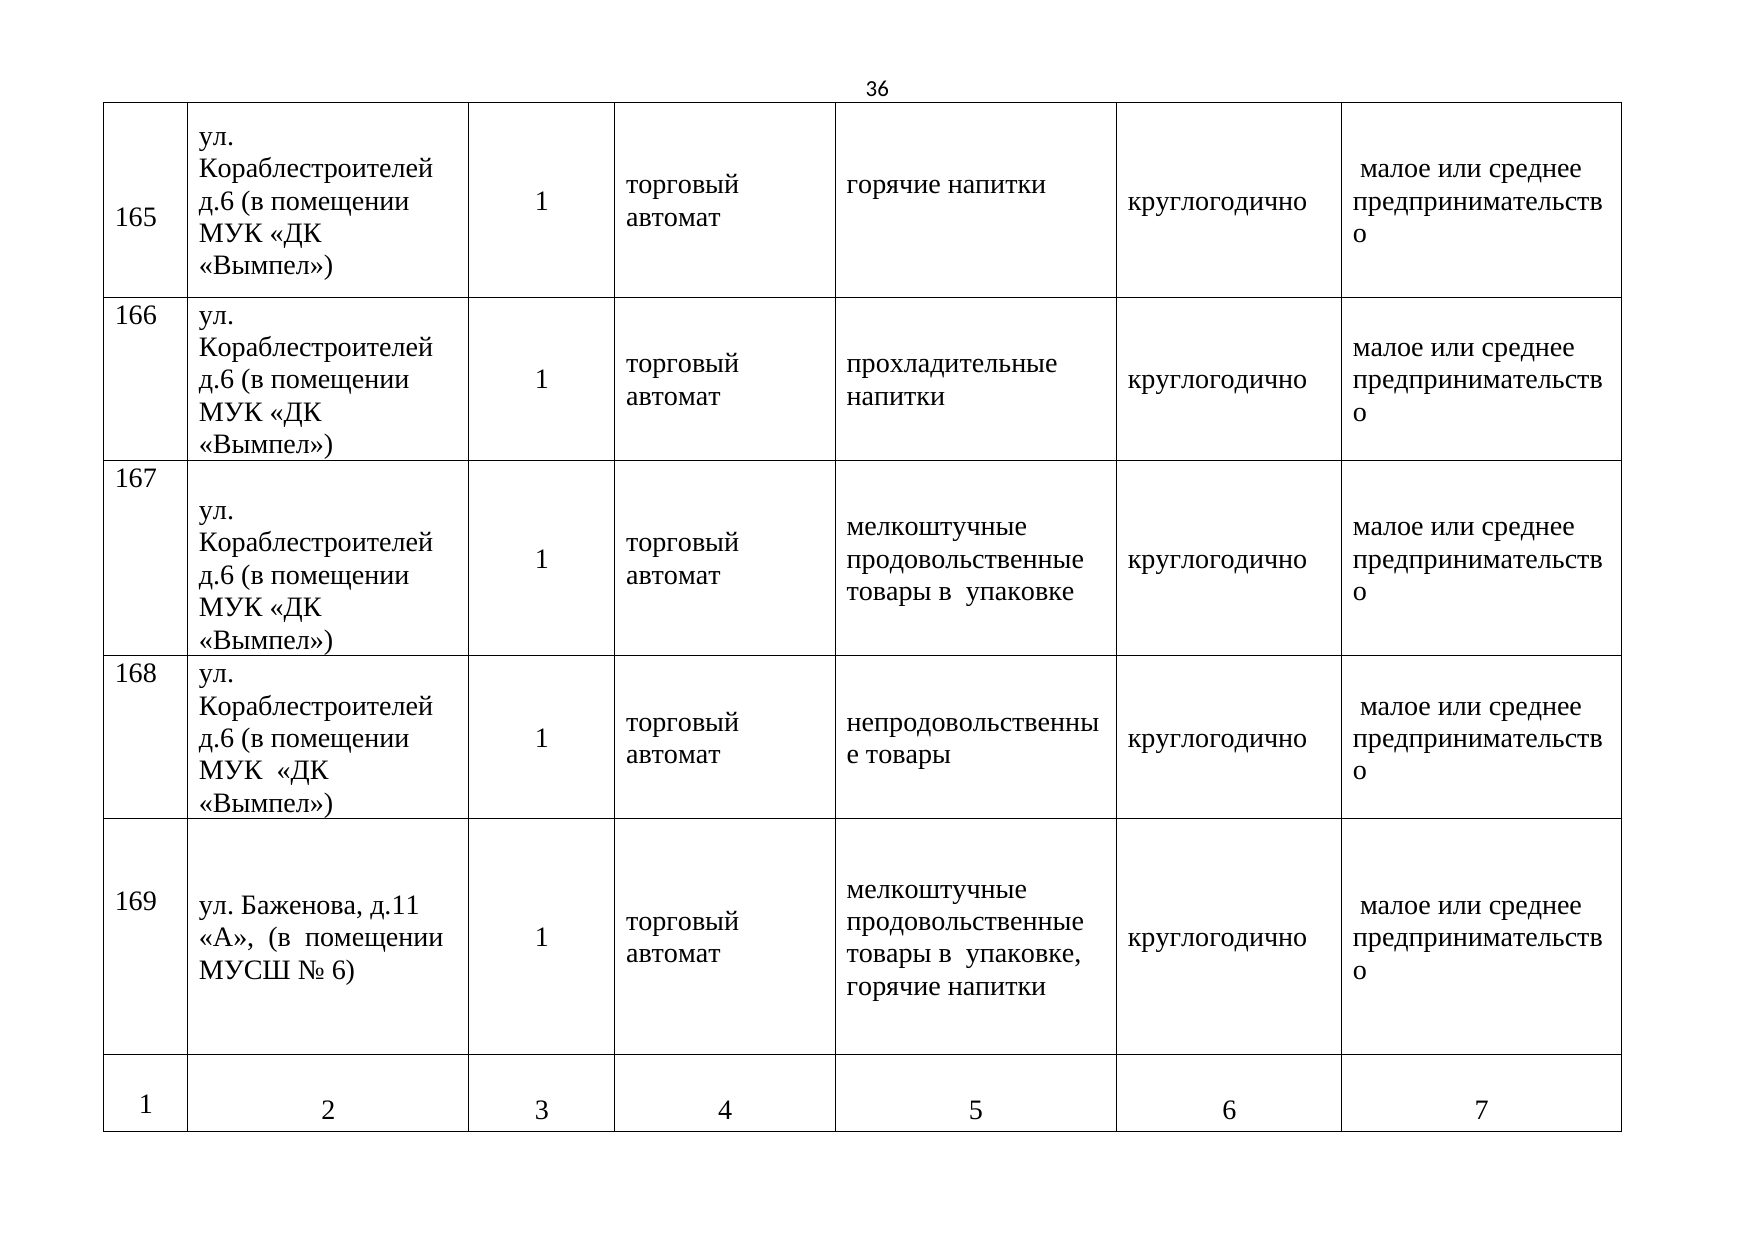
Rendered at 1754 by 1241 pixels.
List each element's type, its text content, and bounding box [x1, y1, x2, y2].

table_cell 5 [836, 1055, 1116, 1131]
table_cell ул. Баженова, д.11 «А», (в помещении МУСШ № 6) [188, 819, 468, 1054]
table_cell 4 [615, 1055, 835, 1131]
table_cell 1 [104, 1055, 187, 1131]
table_cell малое или среднее предпринимательство [1342, 103, 1621, 297]
table_cell ул. Кораблестроителей д.6 (в помещении МУК «ДК «Вымпел») [188, 103, 468, 297]
table_cell 3 [469, 1055, 614, 1131]
table_cell 165 [104, 103, 187, 297]
table_cell мелкоштучные продовольственные товары в упаковке, горячие напитки [836, 819, 1116, 1054]
table_cell 1 [469, 461, 614, 655]
table_cell ул. Кораблестроителей д.6 (в помещении МУК «ДК «Вымпел») [188, 298, 468, 460]
table_cell 2 [188, 1055, 468, 1131]
table_cell мелкоштучные продовольственные товары в упаковке [836, 461, 1116, 655]
table_cell торговый автомат [615, 819, 835, 1054]
table_cell 1 [469, 103, 614, 297]
table_cell круглогодично [1117, 656, 1341, 818]
table_cell ул. Кораблестроителей д.6 (в помещении МУК «ДК «Вымпел») [188, 656, 468, 818]
table_cell круглогодично [1117, 819, 1341, 1054]
table_cell 166 [104, 298, 187, 460]
table_cell 167 [104, 461, 187, 655]
table_cell непродовольственные товары [836, 656, 1116, 818]
table_cell горячие напитки [836, 103, 1116, 297]
table_cell круглогодично [1117, 103, 1341, 297]
table_cell 7 [1342, 1055, 1621, 1131]
table_cell торговый автомат [615, 656, 835, 818]
table_cell 1 [469, 819, 614, 1054]
table_cell 169 [104, 819, 187, 1054]
table_cell торговый автомат [615, 461, 835, 655]
table_cell 1 [469, 298, 614, 460]
table_cell малое или среднее предпринимательство [1342, 819, 1621, 1054]
table_cell малое или среднее предпринимательство [1342, 298, 1621, 460]
table_cell круглогодично [1117, 298, 1341, 460]
table_cell торговый автомат [615, 298, 835, 460]
table_cell 168 [104, 656, 187, 818]
table_cell 6 [1117, 1055, 1341, 1131]
table_cell малое или среднее предпринимательство [1342, 656, 1621, 818]
table_cell малое или среднее предпринимательство [1342, 461, 1621, 655]
table_cell круглогодично [1117, 461, 1341, 655]
table_cell прохладительные напитки [836, 298, 1116, 460]
table_cell торговый автомат [615, 103, 835, 297]
table_cell ул. Кораблестроителей д.6 (в помещении МУК «ДК «Вымпел») [188, 461, 468, 655]
table_cell 1 [469, 656, 614, 818]
